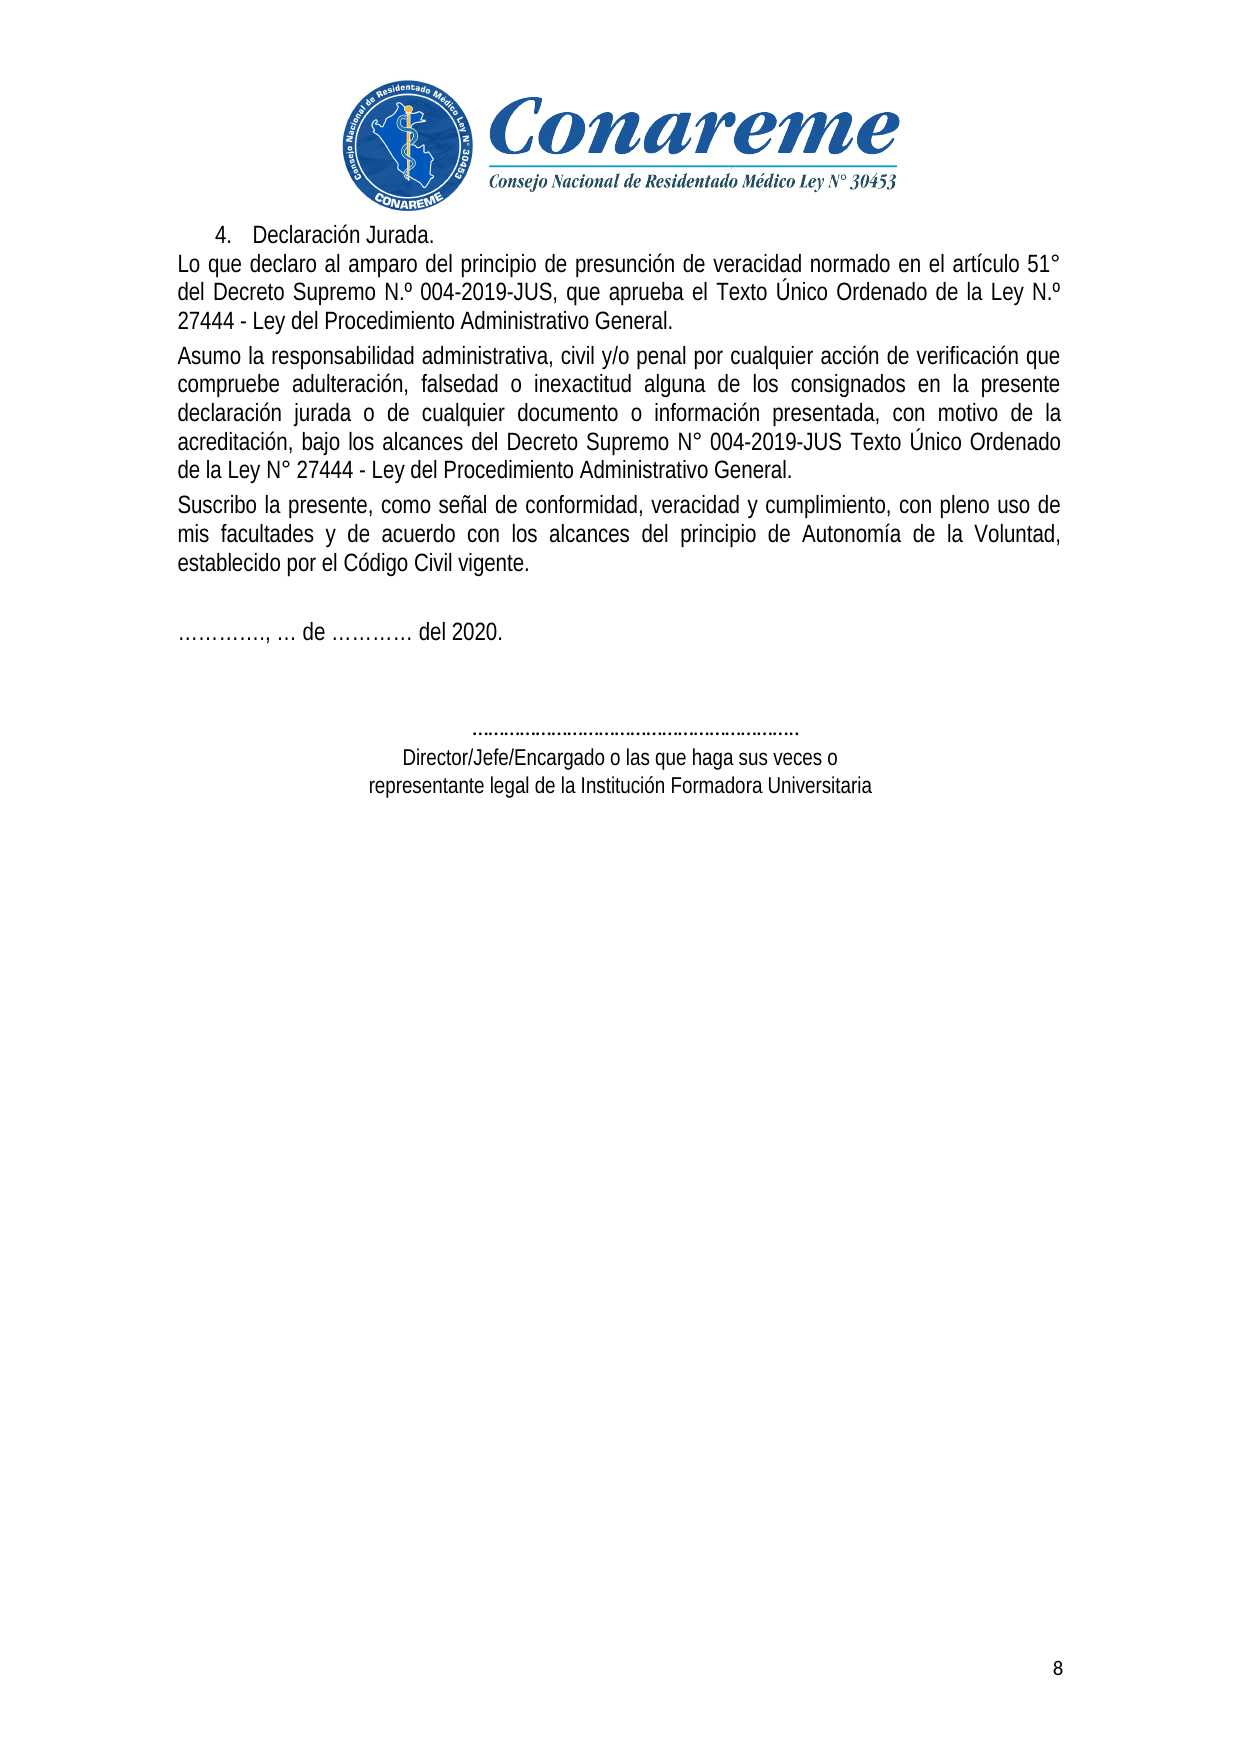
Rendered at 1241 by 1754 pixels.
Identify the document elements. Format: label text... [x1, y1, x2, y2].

text Asumo la responsabilidad administrativa, civil y/o penal por cualquier acción de verificación que compruebe adulteración, falsedad o inexactitud alguna de los consignados en la presente declaración jurada o de cualquier documento o información presentada, con motivo de la acreditación, bajo los alcances del Decreto Supremo N° 004-2019-JUS Texto Único Ordenado de la Ley N° 27444 - Ley del Procedimiento Administrativo General. [177, 341, 1063, 484]
text Director/Jefe/Encargado o las que haga sus veces o [177, 744, 1063, 770]
text representante legal de la Institución Formadora Universitaria [177, 772, 1063, 798]
text Suscribo la presente, como señal de conformidad, veracidad y cumplimiento, con pleno uso de mis facultades y de acuerdo con los alcances del principio de Autonomía de la Voluntad, establecido por el Código Civil vigente. [177, 490, 1063, 576]
picture [335, 73, 905, 217]
list Declaración Jurada. [215, 220, 1063, 249]
text Lo que declaro al amparo del principio de presunción de veracidad normado en el artículo 51° del Decreto Supremo N.º 004-2019-JUS, que aprueba el Texto Único Ordenado de la Ley N.º 27444 - Ley del Procedimiento Administrativo General. [177, 249, 1063, 334]
text …………., … de ………… del 2020. [177, 617, 1063, 646]
text …………………………………………………….. [177, 713, 1063, 741]
